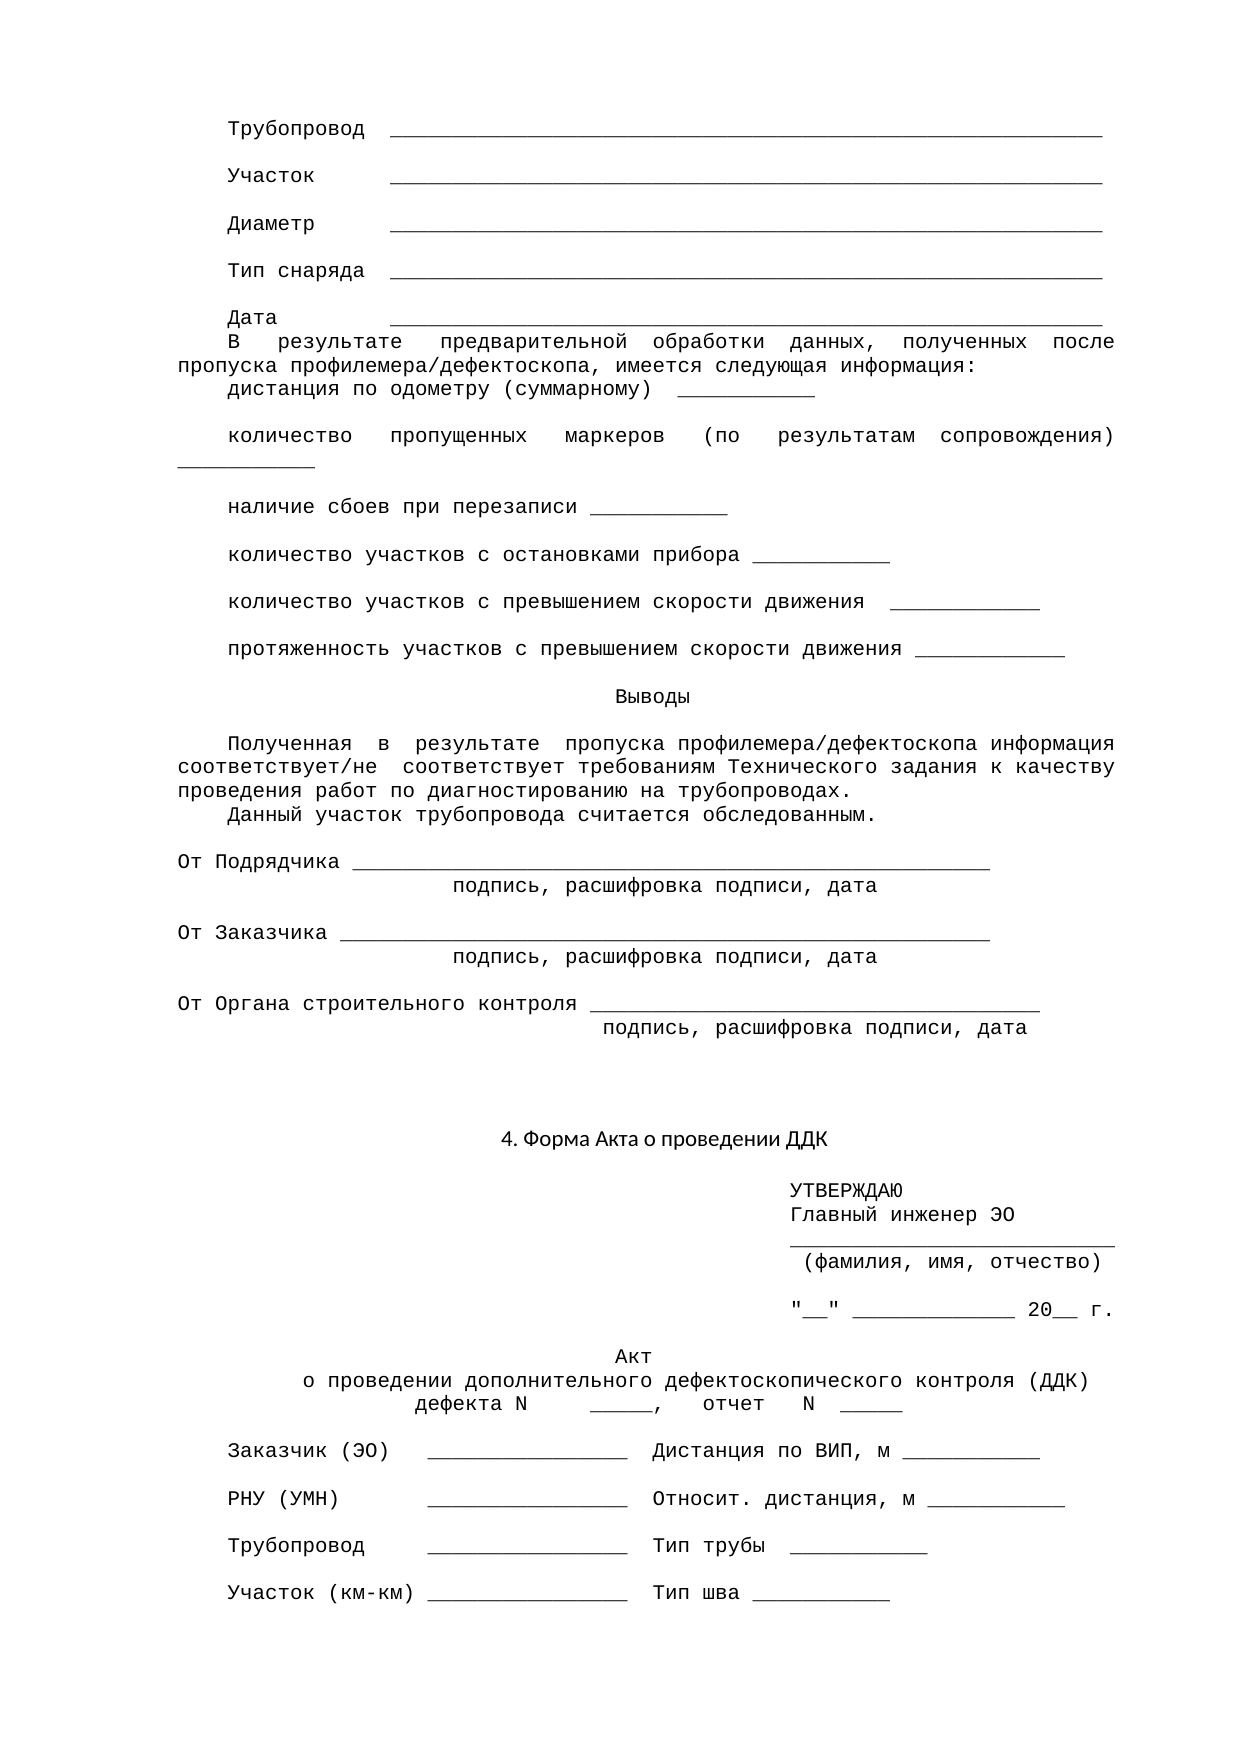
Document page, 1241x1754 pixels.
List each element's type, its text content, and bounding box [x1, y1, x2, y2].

text Данный участок трубопровода считается обследованным. [177, 804, 1152, 827]
text Тип снаряда _________________________________________________________ [177, 260, 1152, 284]
text подпись, расшифровка подписи, дата [177, 946, 1152, 969]
text дистанция по одометру (суммарному) ___________ [177, 378, 1152, 402]
text проведения работ по диагностированию на трубопроводах. [177, 780, 1152, 804]
text ___________ [177, 449, 1152, 473]
text количество участков с превышением скорости движения ____________ [177, 591, 1152, 615]
text Полученная в результате пропуска профилемера/дефектоскопа информация [177, 733, 1152, 757]
text пропуска профилемера/дефектоскопа, имеется следующая информация: [177, 354, 1152, 378]
text От Подрядчика ___________________________________________________ [177, 851, 1152, 875]
text 4. Форма Акта о проведении ДДК [177, 1124, 1152, 1152]
text (фамилия, имя, отчество) [177, 1251, 1152, 1275]
text Диаметр _________________________________________________________ [177, 213, 1152, 236]
text соответствует/не соответствует требованиям Технического задания к качеству [177, 757, 1152, 780]
text От Органа строительного контроля ____________________________________ [177, 993, 1152, 1017]
text о проведении дополнительного дефектоскопического контроля (ДДК) [177, 1369, 1152, 1393]
text Трубопровод ________________ Тип трубы ___________ [177, 1535, 1152, 1559]
text подпись, расшифровка подписи, дата [177, 875, 1152, 898]
text Трубопровод _________________________________________________________ [177, 118, 1152, 142]
text Участок _________________________________________________________ [177, 165, 1152, 189]
text УТВЕРЖДАЮ [177, 1180, 1152, 1204]
text __________________________ [177, 1228, 1152, 1251]
text РНУ (УМН) ________________ Относит. дистанция, м ___________ [177, 1488, 1152, 1511]
text Дата _________________________________________________________ [177, 307, 1152, 331]
text Выводы [177, 686, 1152, 709]
text подпись, расшифровка подписи, дата [177, 1017, 1152, 1040]
text От Заказчика ____________________________________________________ [177, 922, 1152, 946]
text Заказчик (ЭО) ________________ Дистанция по ВИП, м ___________ [177, 1441, 1152, 1464]
text Акт [177, 1346, 1152, 1369]
text Главный инженер ЭО [177, 1204, 1152, 1228]
text "__" _____________ 20__ г. [177, 1299, 1152, 1322]
text В результате предварительной обработки данных, полученных после [177, 331, 1152, 354]
text протяженность участков с превышением скорости движения ____________ [177, 638, 1152, 662]
text количество участков с остановками прибора ___________ [177, 544, 1152, 567]
text Участок (км-км) ________________ Тип шва ___________ [177, 1582, 1152, 1606]
text дефекта N _____, отчет N _____ [177, 1393, 1152, 1417]
text количество пропущенных маркеров (по результатам сопровождения) [177, 426, 1152, 449]
text наличие сбоев при перезаписи ___________ [177, 496, 1152, 520]
